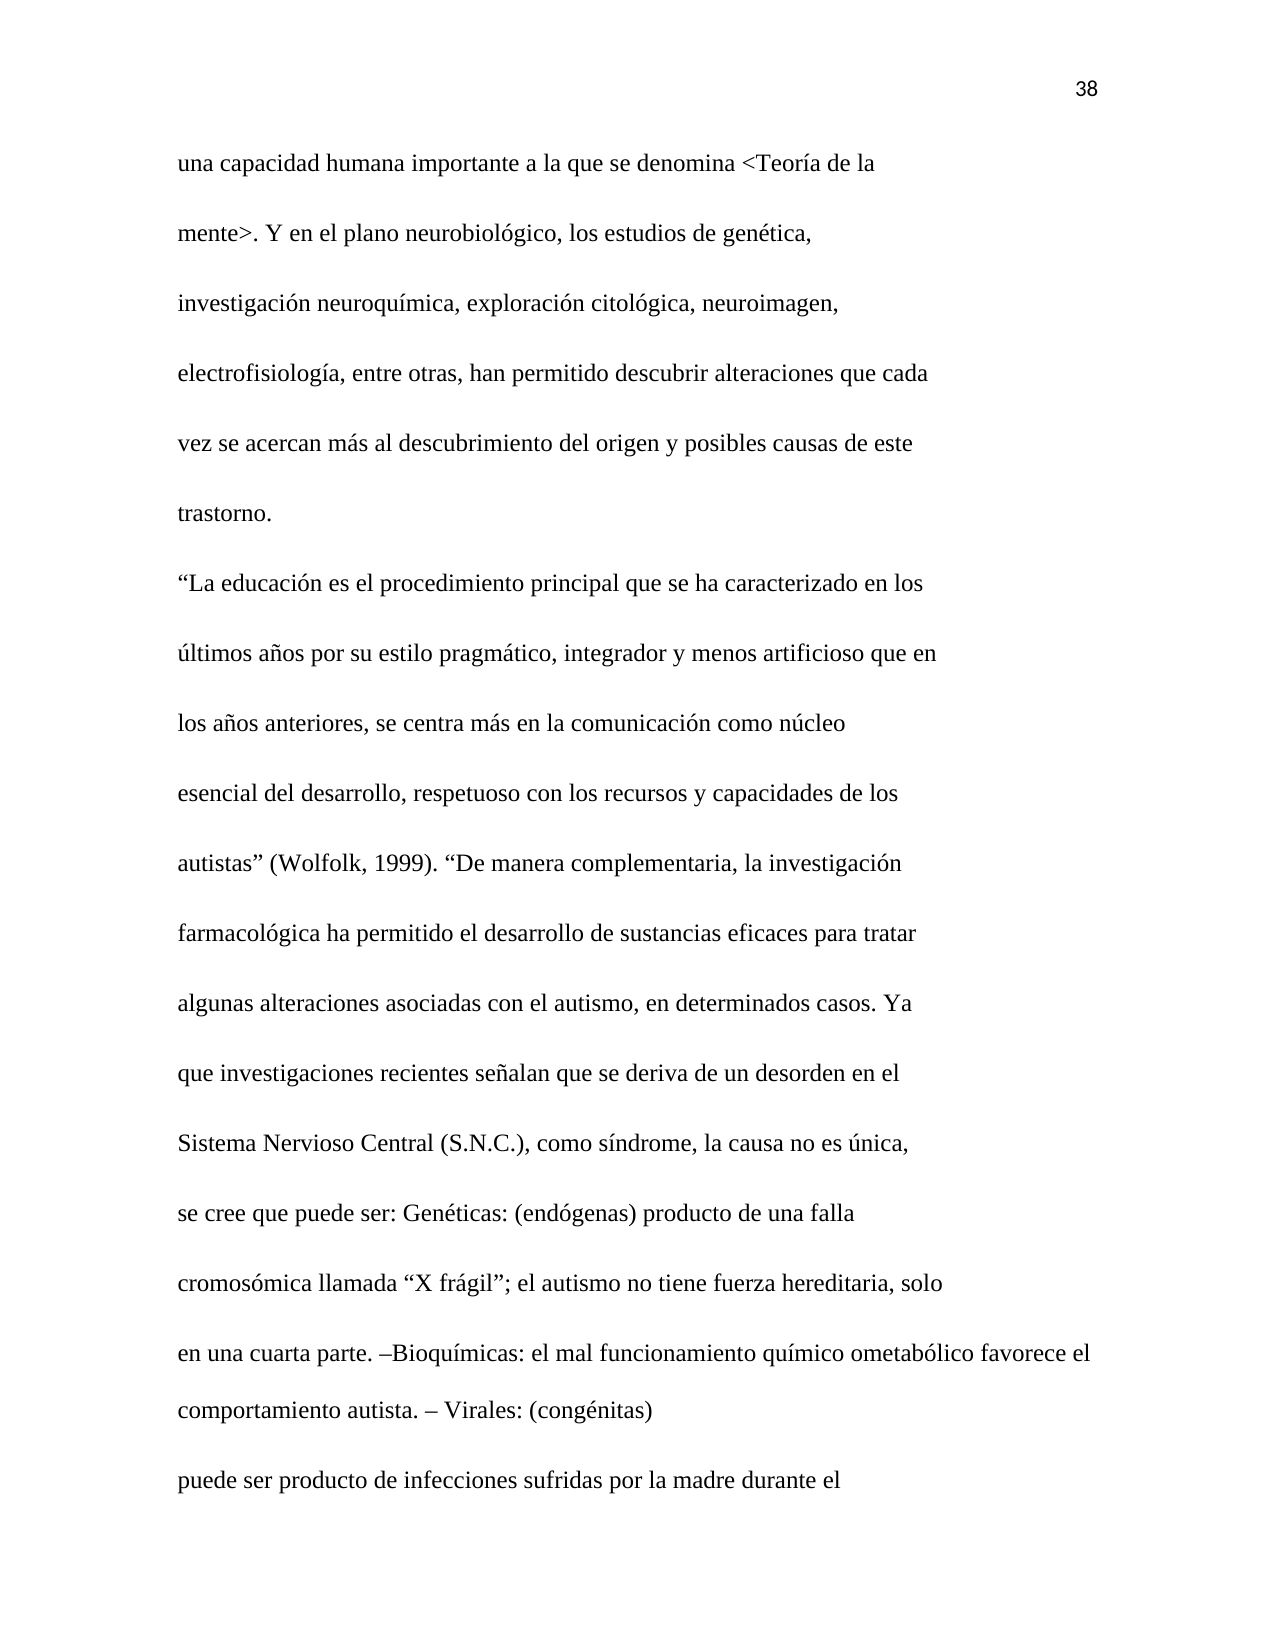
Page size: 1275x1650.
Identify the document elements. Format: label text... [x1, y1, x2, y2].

text los años anteriores, se centra más en la comunicación como núcleo [177, 708, 1098, 736]
text “La educación es el procedimiento principal que se ha caracterizado en los [177, 568, 1098, 596]
text investigación neuroquímica, exploración citológica, neuroimagen, [177, 288, 1098, 316]
text una capacidad humana importante a la que se denomina <Teoría de la [177, 148, 1098, 176]
text farmacológica ha permitido el desarrollo de sustancias eficaces para tratar [177, 918, 1098, 946]
text se cree que puede ser: Genéticas: (endógenas) producto de una falla [177, 1198, 1098, 1226]
text mente>. Y en el plano neurobiológico, los estudios de genética, [177, 218, 1098, 246]
text en una cuarta parte. –Bioquímicas: el mal funcionamiento químico ometabólico favorece el comportamiento autista. – Virales: (congénitas) [177, 1338, 1098, 1424]
text últimos años por su estilo pragmático, integrador y menos artificioso que en [177, 638, 1098, 666]
text electrofisiología, entre otras, han permitido descubrir alteraciones que cada [177, 358, 1098, 386]
text trastorno. [177, 498, 1098, 526]
text algunas alteraciones asociadas con el autismo, en determinados casos. Ya [177, 988, 1098, 1016]
text vez se acercan más al descubrimiento del origen y posibles causas de este [177, 428, 1098, 456]
text cromosómica llamada “X frágil”; el autismo no tiene fuerza hereditaria, solo [177, 1268, 1098, 1296]
text que investigaciones recientes señalan que se deriva de un desorden en el [177, 1058, 1098, 1086]
text puede ser producto de infecciones sufridas por la madre durante el [177, 1465, 1098, 1494]
text autistas” (Wolfolk, 1999). “De manera complementaria, la investigación [177, 848, 1098, 876]
text esencial del desarrollo, respetuoso con los recursos y capacidades de los [177, 778, 1098, 806]
text Sistema Nervioso Central (S.N.C.), como síndrome, la causa no es única, [177, 1128, 1098, 1156]
